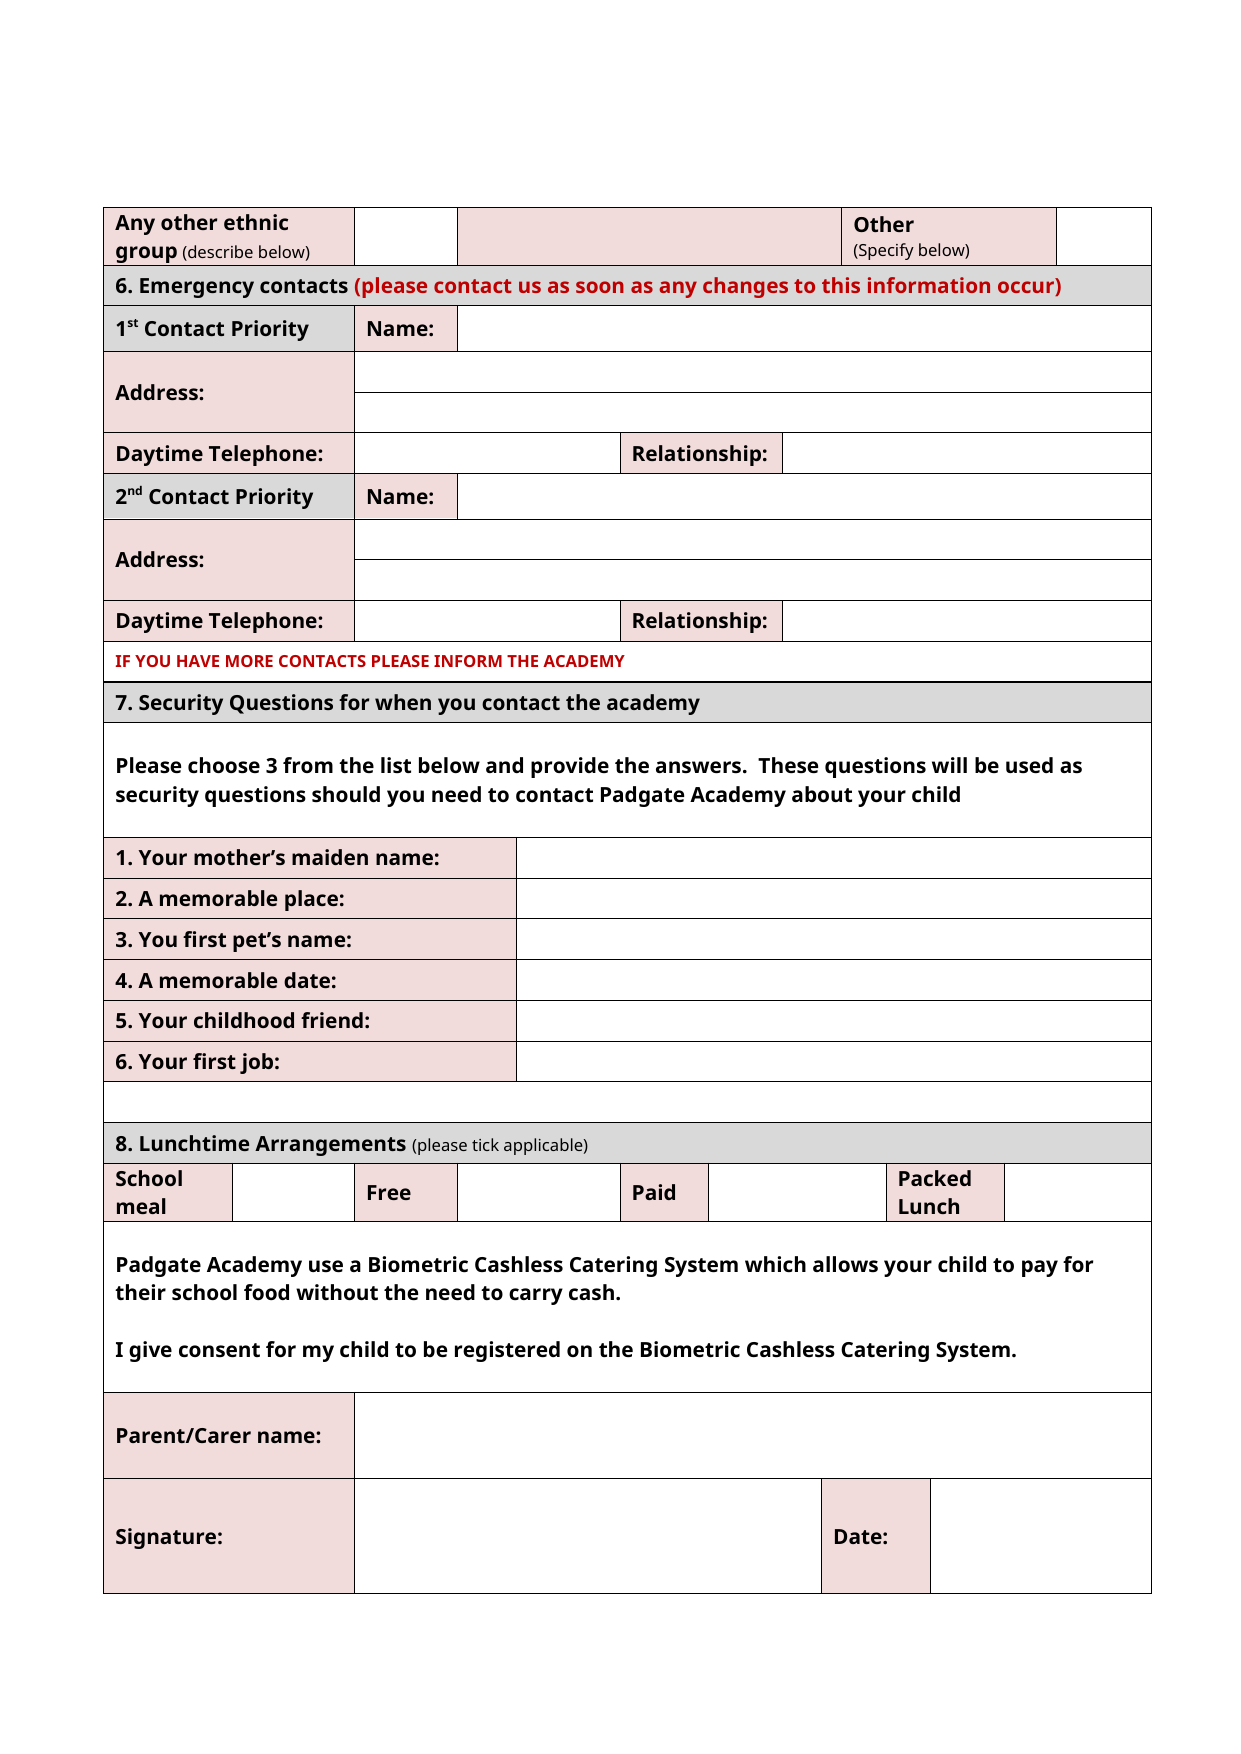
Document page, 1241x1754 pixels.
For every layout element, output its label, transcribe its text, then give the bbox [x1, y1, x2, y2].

table_cell [355, 393, 1151, 432]
table_cell [517, 879, 1151, 918]
table_cell 6. Emergency contacts (please contact us as soon as any changes to this information occur) [104, 266, 1151, 305]
table_cell Packed Lunch [887, 1164, 1004, 1221]
table_cell Relationship: [621, 433, 782, 473]
table_cell [355, 352, 1151, 392]
table_cell [783, 601, 1151, 641]
table_cell [931, 1479, 1151, 1593]
table_cell [233, 1164, 354, 1221]
table_cell 3. You first pet’s name: [104, 919, 516, 959]
table_cell [355, 208, 457, 265]
table_cell Name: [355, 474, 457, 518]
table_cell [517, 838, 1151, 878]
table_cell Daytime Telephone: [104, 433, 354, 473]
table_cell [1005, 1164, 1151, 1221]
table_cell Daytime Telephone: [104, 601, 354, 641]
table_cell Paid [621, 1164, 708, 1221]
table_cell 2nd Contact Priority [104, 474, 354, 518]
table_cell Parent/Carer name: [104, 1393, 354, 1478]
table_cell Other (Specify below) [842, 208, 1056, 265]
table_cell Any other ethnic group (describe below) [104, 208, 354, 265]
table_cell School meal [104, 1164, 232, 1221]
table_cell 5. Your childhood friend: [104, 1001, 516, 1041]
table_cell Please choose 3 from the list below and provide the answers. These questions will be used as security questions should you need to contact Padgate Academy about your child [104, 723, 1151, 837]
table_cell 6. Your first job: [104, 1042, 516, 1081]
table_cell [709, 1164, 886, 1221]
table_cell Relationship: [621, 601, 782, 641]
table_cell [355, 1393, 1151, 1478]
table_cell [355, 433, 620, 473]
table_cell [517, 919, 1151, 959]
table_cell Padgate Academy use a Biometric Cashless Catering System which allows your child to pay for their school food without the need to carry cash. I give consent for my child to be registered on the Biometric Cashless Catering System. [104, 1222, 1151, 1392]
table_cell [355, 560, 1151, 600]
table_cell [458, 208, 841, 265]
table_cell [104, 1082, 1151, 1122]
table_cell 4. A memorable date: [104, 960, 516, 1000]
table_cell 7. Security Questions for when you contact the academy [104, 683, 1151, 722]
table_cell [355, 1479, 821, 1593]
table_cell [458, 306, 1151, 351]
table_cell Address: [104, 352, 354, 432]
table_cell Signature: [104, 1479, 354, 1593]
table_cell [355, 601, 620, 641]
table_cell [783, 433, 1151, 473]
table_cell 8. Lunchtime Arrangements (please tick applicable) [104, 1123, 1151, 1163]
table_cell [1057, 208, 1151, 265]
table_cell [517, 960, 1151, 1000]
table_cell [458, 474, 1151, 518]
table_cell Free [355, 1164, 457, 1221]
table_cell Address: [104, 520, 354, 600]
table_cell 1st Contact Priority [104, 306, 354, 351]
table_cell 2. A memorable place: [104, 879, 516, 918]
table_cell [458, 1164, 620, 1221]
table_cell [517, 1042, 1151, 1081]
table_cell 1. Your mother’s maiden name: [104, 838, 516, 878]
table_cell IF YOU HAVE MORE CONTACTS PLEASE INFORM THE ACADEMY [104, 642, 1151, 681]
table_cell [517, 1001, 1151, 1041]
table_cell Date: [822, 1479, 930, 1593]
table_cell [355, 520, 1151, 559]
table_cell Name: [355, 306, 457, 351]
